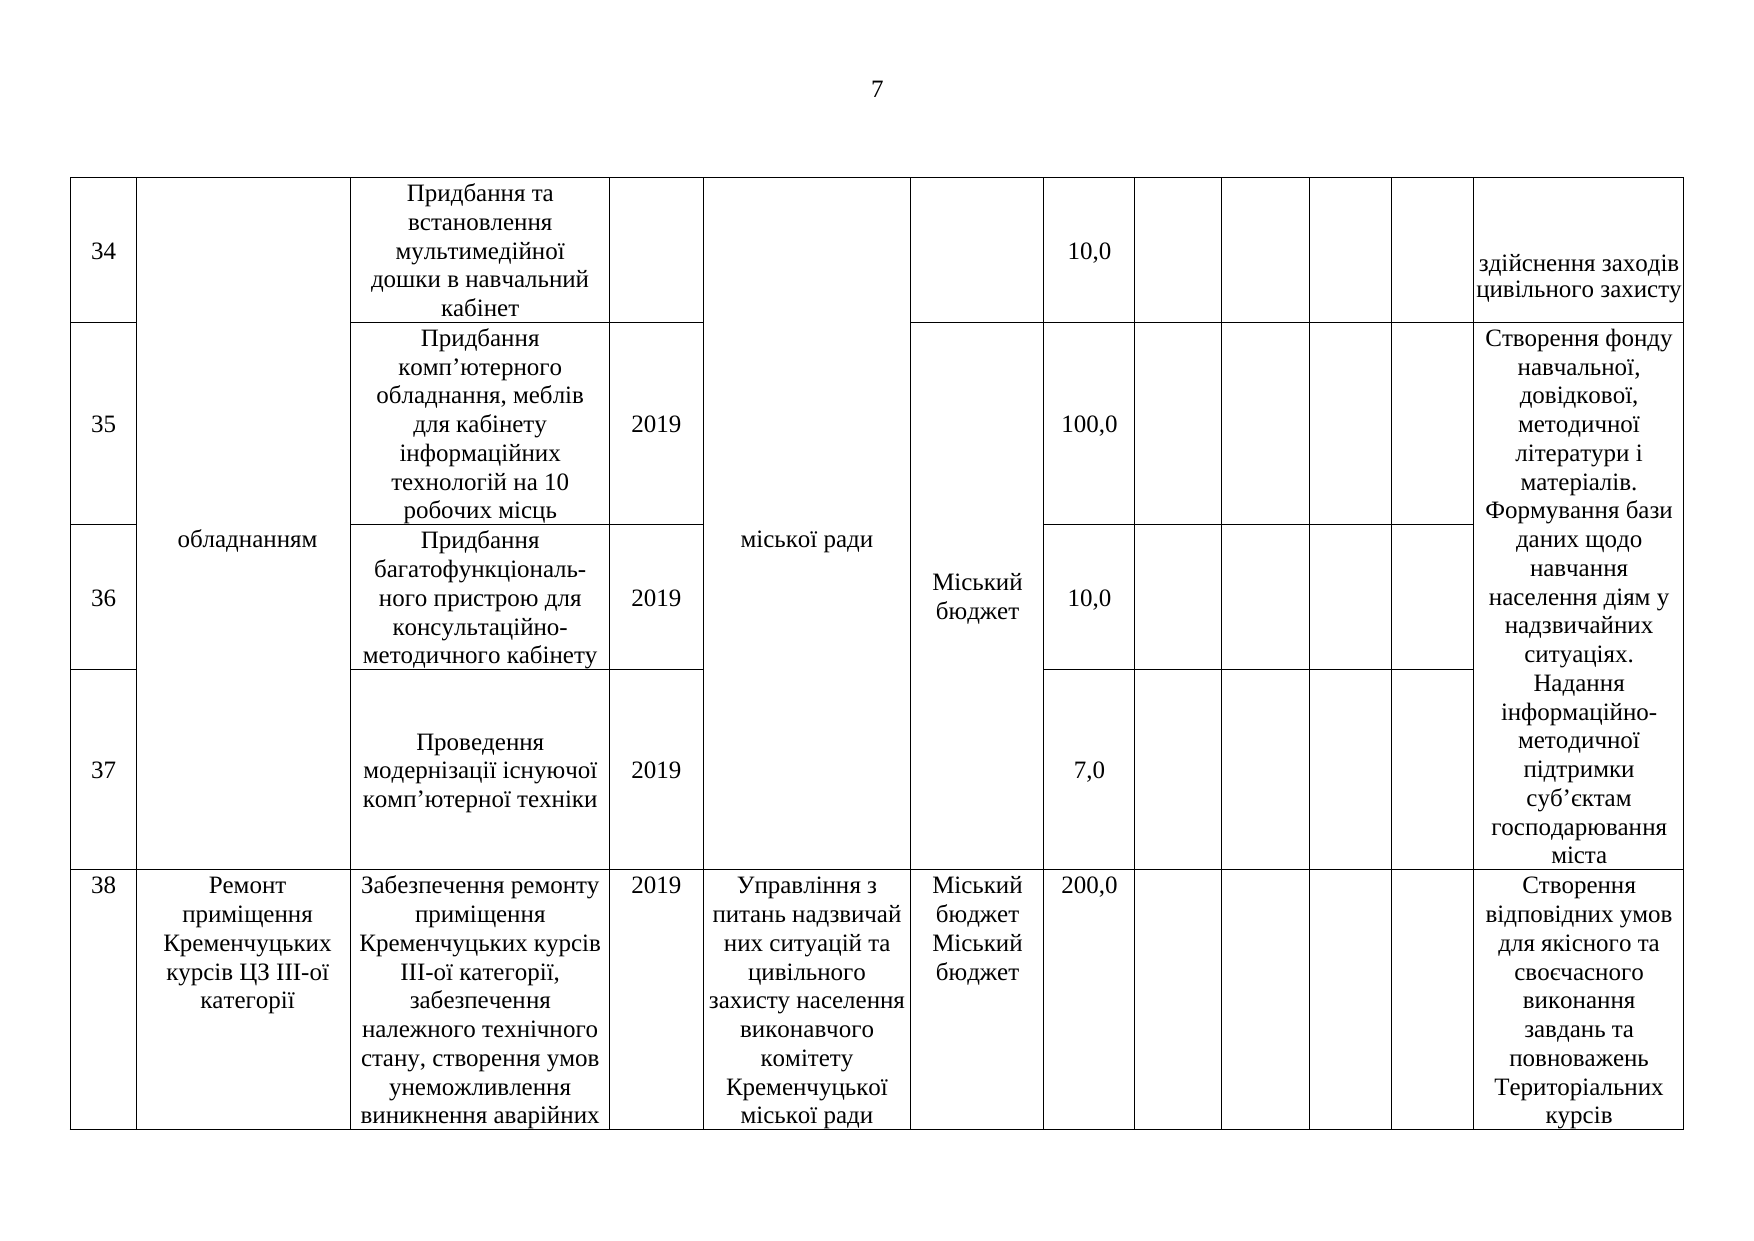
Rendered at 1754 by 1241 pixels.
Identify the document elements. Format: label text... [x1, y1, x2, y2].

table_cell Придбання багатофункціональ-ного пристрою для консультаційно-методичного кабінету [351, 525, 609, 669]
table_cell [1222, 323, 1309, 524]
table_cell [1310, 178, 1391, 322]
table_cell 37 [71, 670, 136, 869]
table_cell Проведення модернізації існуючої комп’ютерної техніки [351, 670, 609, 869]
table_cell [1392, 870, 1473, 1129]
table_cell [1310, 323, 1391, 524]
table_cell [1222, 670, 1309, 869]
table_cell 10,0 [1044, 525, 1134, 669]
table_cell Придбання комп’ютерного обладнання, меблів для кабінету інформаційних технологій на 10 робочих місць [351, 323, 609, 524]
table_cell 2019 [610, 670, 703, 869]
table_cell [911, 870, 1043, 1129]
table_cell 200,0 [1044, 870, 1134, 1129]
table_cell 2019 [610, 323, 703, 524]
table_cell 2019 [610, 525, 703, 669]
table_cell [1135, 178, 1221, 322]
table_cell 34 [71, 178, 136, 322]
table_cell [1135, 870, 1221, 1129]
table_cell [1392, 323, 1473, 524]
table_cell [137, 870, 350, 1129]
table_cell [1135, 323, 1221, 524]
table_cell 36 [71, 525, 136, 669]
table_cell 2019 [610, 870, 703, 1129]
table_cell [1135, 525, 1221, 669]
table_cell 7,0 [1044, 670, 1134, 869]
table_cell Придбання та встановлення мультимедійної дошки в навчальний кабінет [351, 178, 609, 322]
table_cell 35 [71, 323, 136, 524]
table_cell 38 [71, 870, 136, 1129]
table_cell [1392, 178, 1473, 322]
table_cell 100,0 [1044, 323, 1134, 524]
table_cell [1222, 525, 1309, 669]
table_cell [1392, 670, 1473, 869]
table_cell [1310, 870, 1391, 1129]
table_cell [351, 870, 609, 1129]
table_cell [1135, 670, 1221, 869]
table_cell [1392, 525, 1473, 669]
table_cell 10,0 [1044, 178, 1134, 322]
table_cell Міський бюджет [911, 323, 1043, 869]
table_cell [610, 178, 703, 322]
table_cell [1474, 870, 1683, 1129]
table_cell [1222, 178, 1309, 322]
table_cell Створення фонду навчальної, довідкової, методичної літератури і матеріалів. Формування бази даних щодо навчання населення діям у надзвичайних ситуаціях. Надання інформаційно-методичної підтримки суб’єктам господарювання міста [1474, 323, 1683, 869]
table_cell [1310, 525, 1391, 669]
table_cell [1222, 870, 1309, 1129]
table_cell [1310, 670, 1391, 869]
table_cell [704, 870, 910, 1129]
